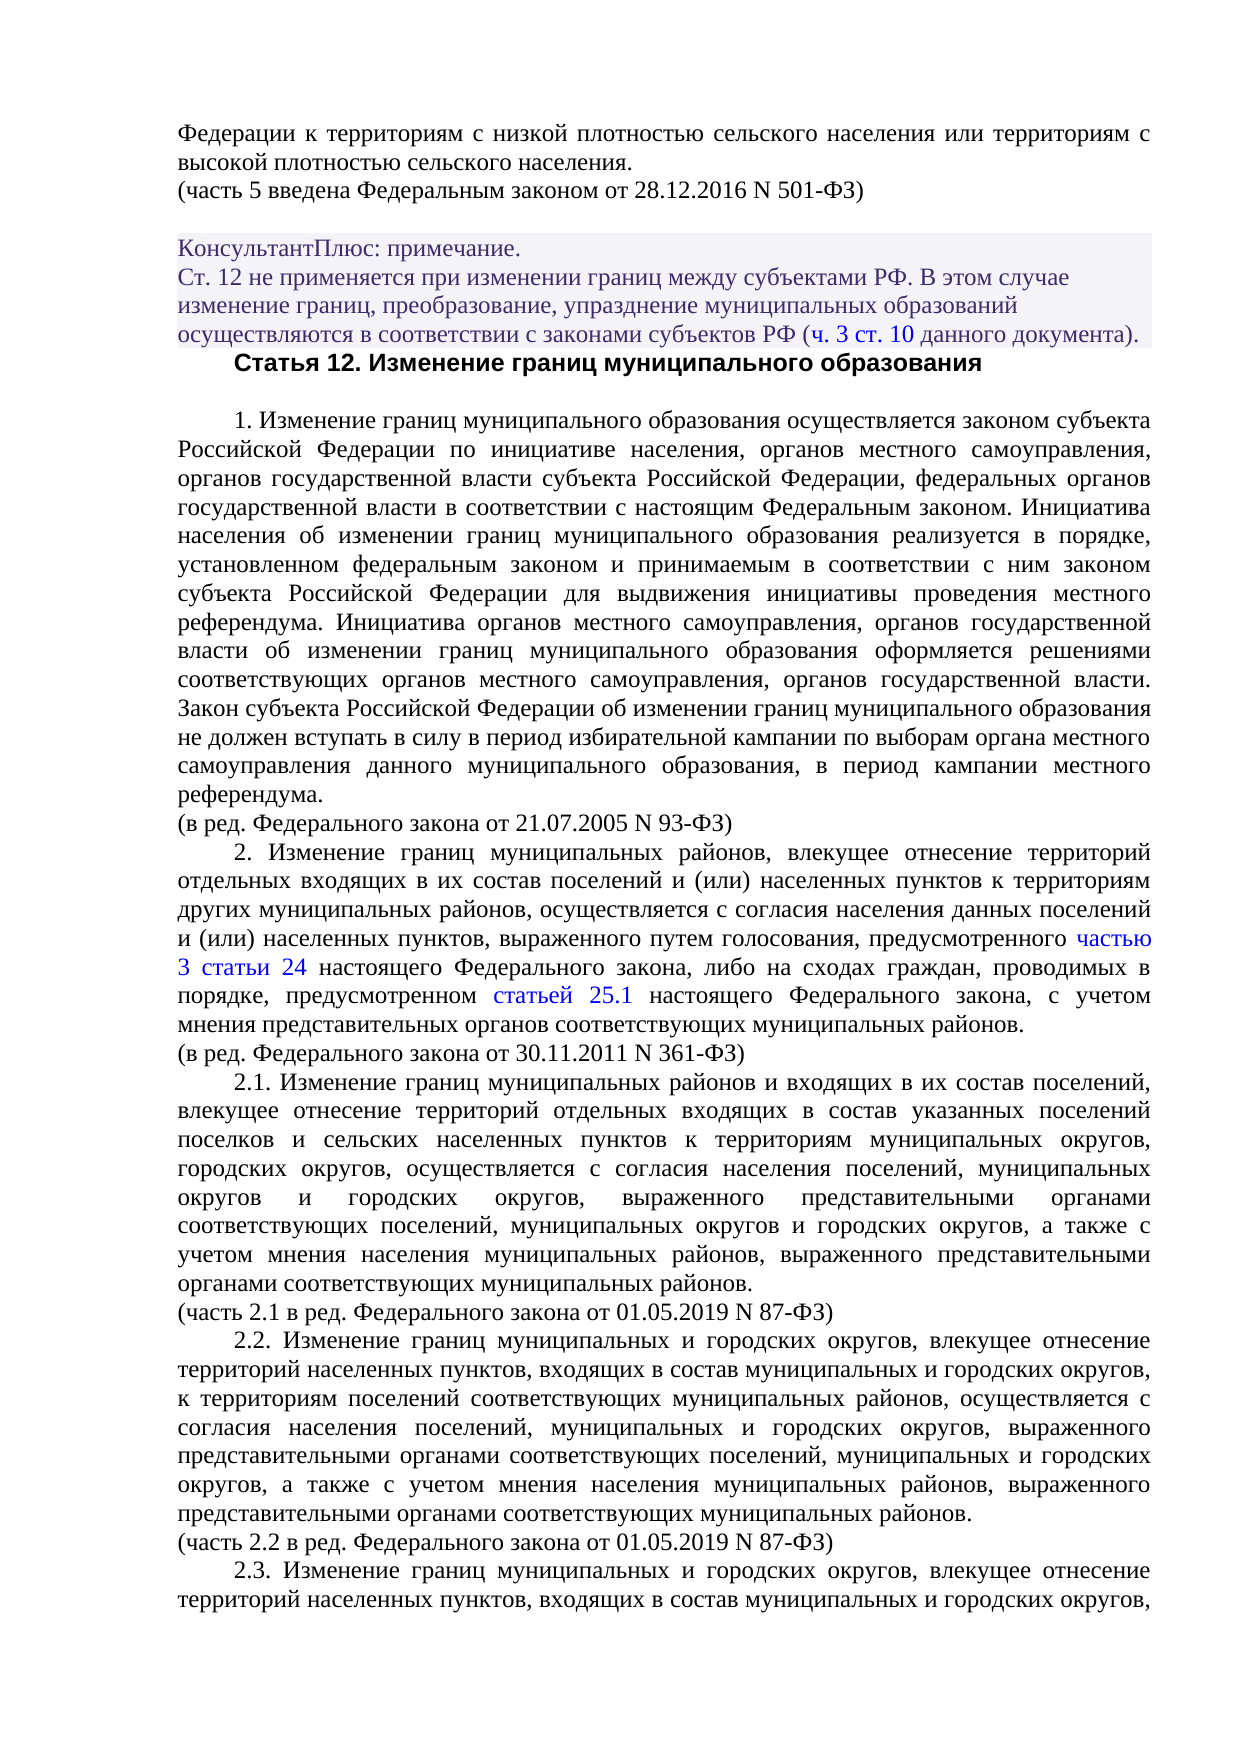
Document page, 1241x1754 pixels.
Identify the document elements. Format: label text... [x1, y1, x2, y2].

text (часть 2.1 в ред. Федерального закона от 01.05.2019 N 87-ФЗ) [177, 1297, 1152, 1326]
text 2. Изменение границ муниципальных районов, влекущее отнесение территорий отдельных входящих в их состав поселений и (или) населенных пунктов к территориям других муниципальных районов, осуществляется с согласия населения данных поселений и (или) населенных пунктов, выраженного путем голосования, предусмотренного частью 3 статьи 24 настоящего Федерального закона, либо на сходах граждан, проводимых в порядке, предусмотренном статьей 25.1 настоящего Федерального закона, с учетом мнения представительных органов соответствующих муниципальных районов. [177, 837, 1152, 1038]
text (часть 2.2 в ред. Федерального закона от 01.05.2019 N 87-ФЗ) [177, 1527, 1152, 1556]
text КонсультантПлюс: примечание. [177, 233, 1152, 262]
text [177, 1556, 1152, 1613]
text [177, 118, 1152, 176]
text 1. Изменение границ муниципального образования осуществляется законом субъекта Российской Федерации по инициативе населения, органов местного самоуправления, органов государственной власти субъекта Российской Федерации, федеральных органов государственной власти в соответствии с настоящим Федеральным законом. Инициатива населения об изменении границ муниципального образования реализуется в порядке, установленном федеральным законом и принимаемым в соответствии с ним законом субъекта Российской Федерации для выдвижения инициативы проведения местного референдума. Инициатива органов местного самоуправления, органов государственной власти об изменении границ муниципального образования оформляется решениями соответствующих органов местного самоуправления, органов государственной власти. Закон субъекта Российской Федерации об изменении границ муниципального образования не должен вступать в силу в период избирательной кампании по выборам органа местного самоуправления данного муниципального образования, в период кампании местного референдума. [177, 406, 1152, 808]
text Статья 12. Изменение границ муниципального образования [177, 348, 1152, 377]
text (часть 5 введена Федеральным законом от 28.12.2016 N 501-ФЗ) [177, 176, 1152, 204]
text 2.2. Изменение границ муниципальных и городских округов, влекущее отнесение территорий населенных пунктов, входящих в состав муниципальных и городских округов, к территориям поселений соответствующих муниципальных районов, осуществляется с согласия населения поселений, муниципальных и городских округов, выраженного представительными органами соответствующих поселений, муниципальных и городских округов, а также с учетом мнения населения муниципальных районов, выраженного представительными органами соответствующих муниципальных районов. [177, 1326, 1152, 1527]
text (в ред. Федерального закона от 21.07.2005 N 93-ФЗ) [177, 808, 1152, 837]
text Ст. 12 не применяется при изменении границ между субъектами РФ. В этом случае изменение границ, преобразование, упразднение муниципальных образований осуществляются в соответствии с законами субъектов РФ (ч. 3 ст. 10 данного документа). [177, 262, 1152, 348]
text (в ред. Федерального закона от 30.11.2011 N 361-ФЗ) [177, 1038, 1152, 1067]
text 2.1. Изменение границ муниципальных районов и входящих в их состав поселений, влекущее отнесение территорий отдельных входящих в состав указанных поселений поселков и сельских населенных пунктов к территориям муниципальных округов, городских округов, осуществляется с согласия населения поселений, муниципальных округов и городских округов, выраженного представительными органами соответствующих поселений, муниципальных округов и городских округов, а также с учетом мнения населения муниципальных районов, выраженного представительными органами соответствующих муниципальных районов. [177, 1067, 1152, 1297]
